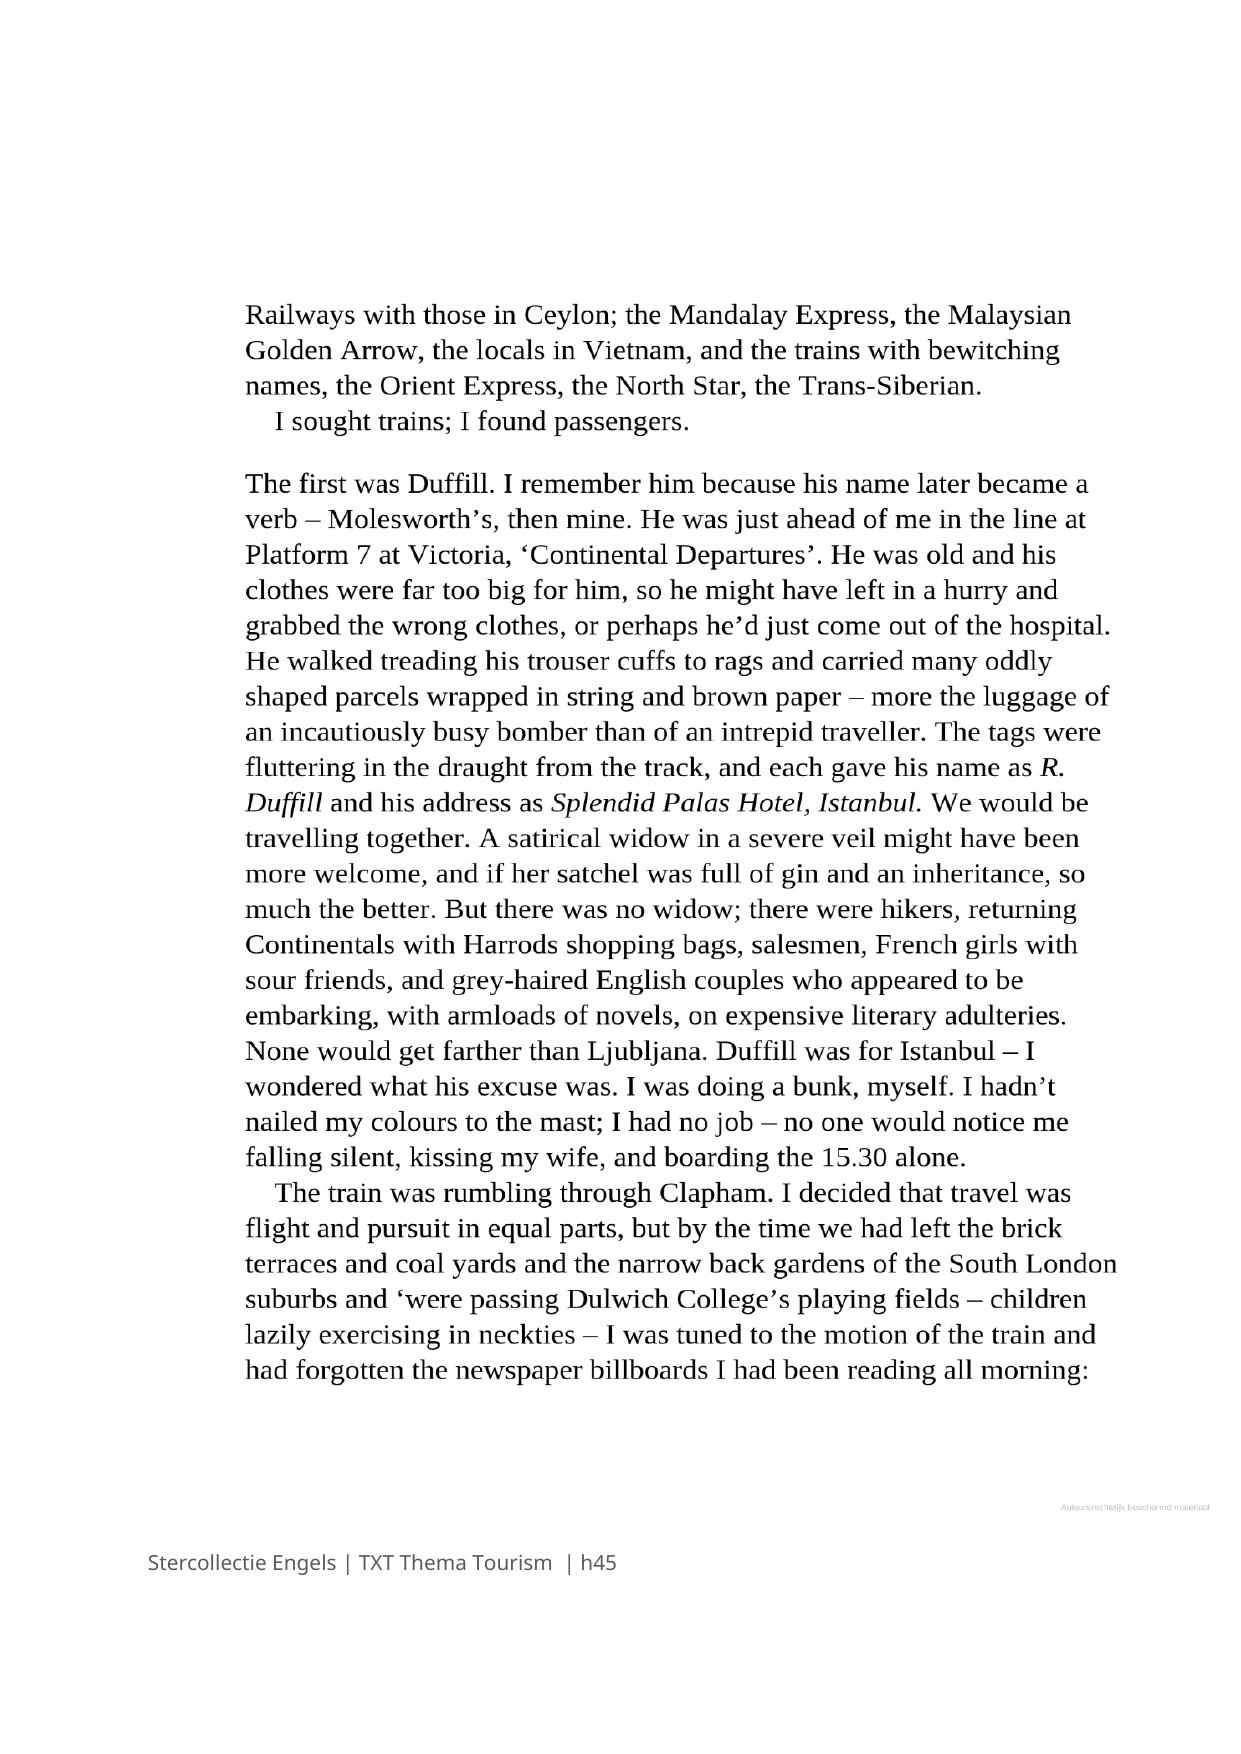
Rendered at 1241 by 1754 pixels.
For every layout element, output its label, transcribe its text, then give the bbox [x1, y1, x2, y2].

picture [147, 194, 1218, 1523]
text Stercollectie Engels | TXT Thema Tourism | h45 [148, 1548, 1093, 1576]
